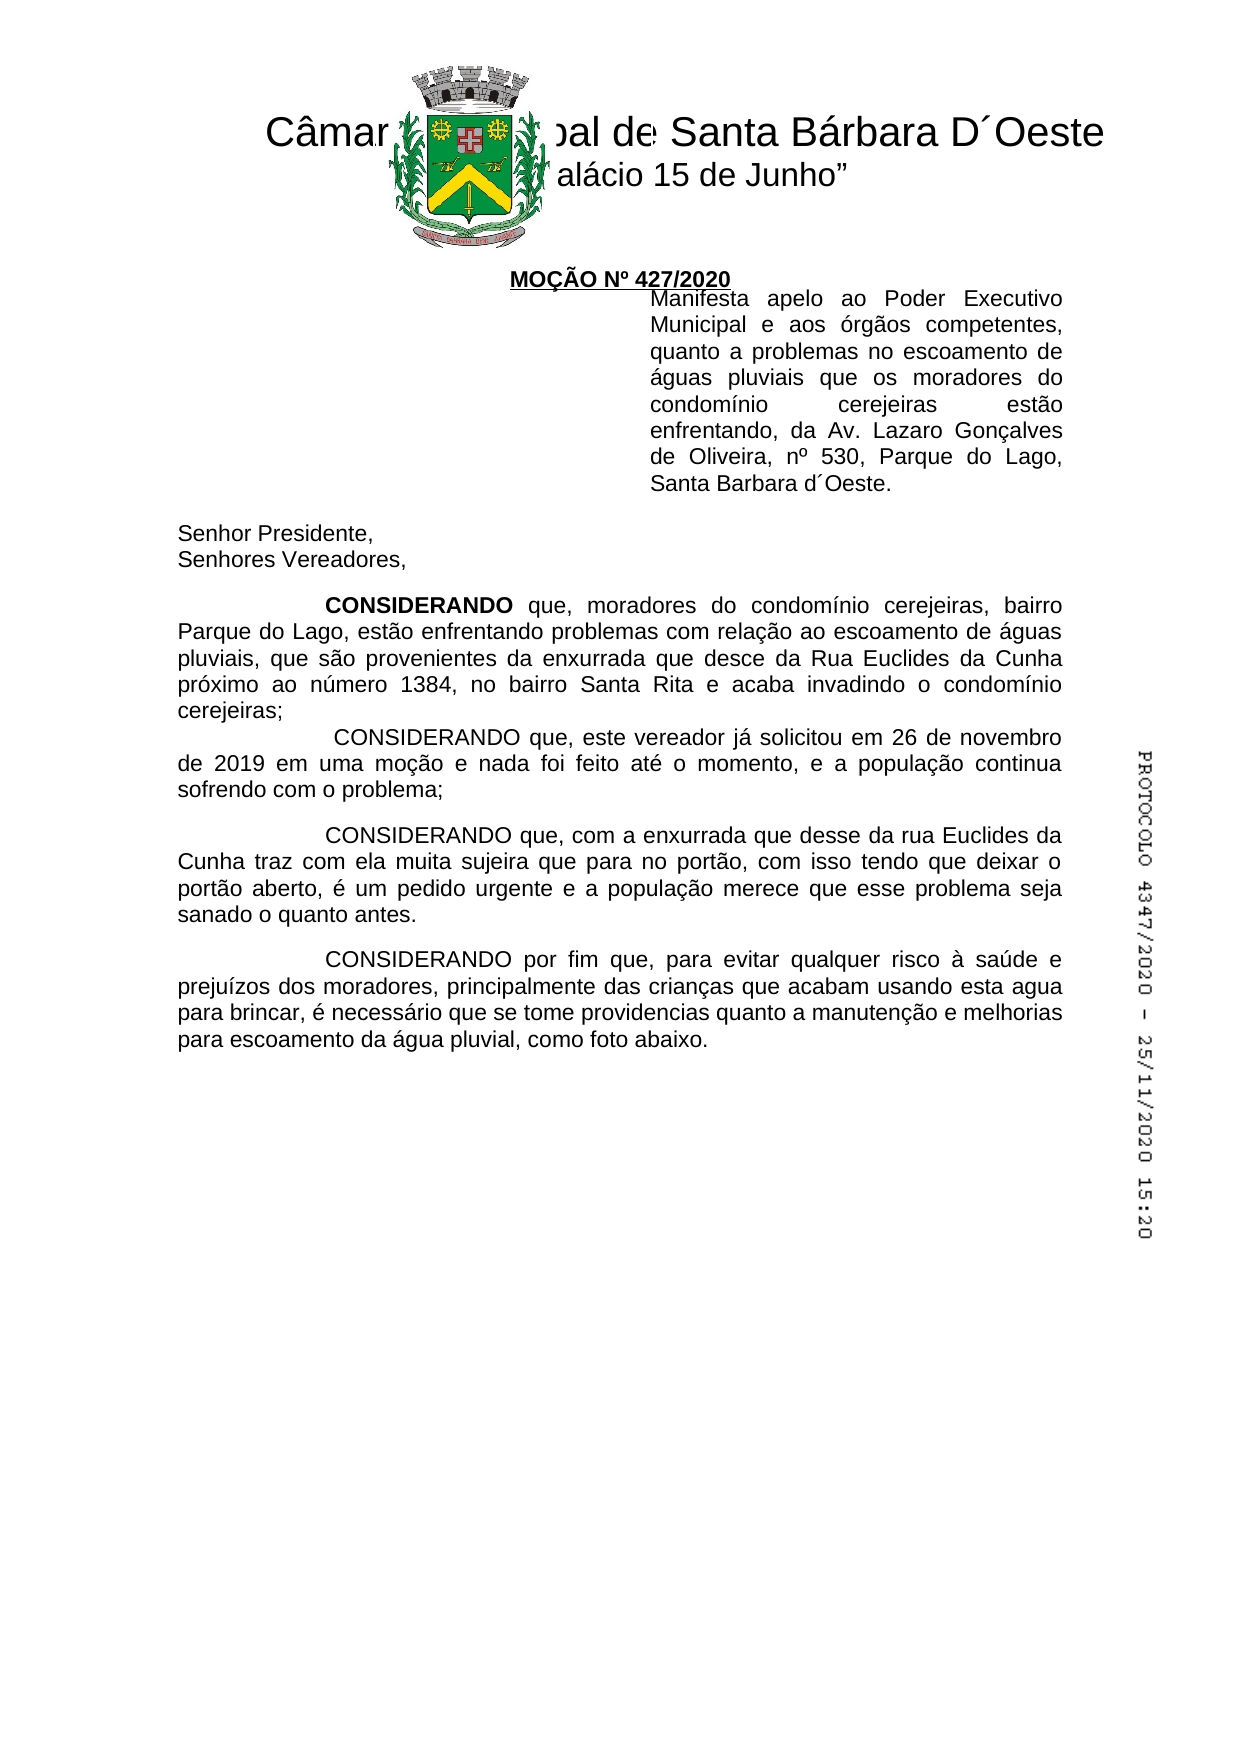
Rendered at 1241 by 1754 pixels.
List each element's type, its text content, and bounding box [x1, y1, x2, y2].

text Senhor Presidente, [177, 520, 1063, 546]
text Senhores Vereadores, [177, 546, 1063, 573]
text CONSIDERANDO que, moradores do condomínio cerejeiras, bairro Parque do Lago, estão enfrentando problemas com relação ao escoamento de águas pluviais, que são provenientes da enxurrada que desce da Rua Euclides da Cunha próximo ao número 1384, no bairro Santa Rita e acaba invadindo o condomínio cerejeiras; [177, 592, 1063, 724]
picture [1112, 747, 1176, 1243]
text Manifesta apelo ao Poder Executivo Municipal e aos órgãos competentes, quanto a problemas no escoamento de águas pluviais que os moradores do condomínio cerejeiras estão enfrentando, da Av. Lazaro Gonçalves de Oliveira, nº 530, Parque do Lago, Santa Barbara d´Oeste. [650, 285, 1063, 496]
picture [388, 66, 557, 255]
text CONSIDERANDO que, com a enxurrada que desse da rua Euclides da Cunha traz com ela muita sujeira que para no portão, com isso tendo que deixar o portão aberto, é um pedido urgente e a população merece que esse problema seja sanado o quanto antes. [177, 822, 1063, 927]
title MOÇÃO Nº 427/2020 [177, 266, 1063, 292]
text CONSIDERANDO que, este vereador já solicitou em 26 de novembro de 2019 em uma moção e nada foi feito até o momento, e a população continua sofrendo com o problema; [177, 724, 1063, 803]
text CONSIDERANDO por fim que, para evitar qualquer risco à saúde e prejuízos dos moradores, principalmente das crianças que acabam usando esta agua para brincar, é necessário que se tome providencias quanto a manutenção e melhorias para escoamento da água pluvial, como foto abaixo. [177, 946, 1063, 1052]
